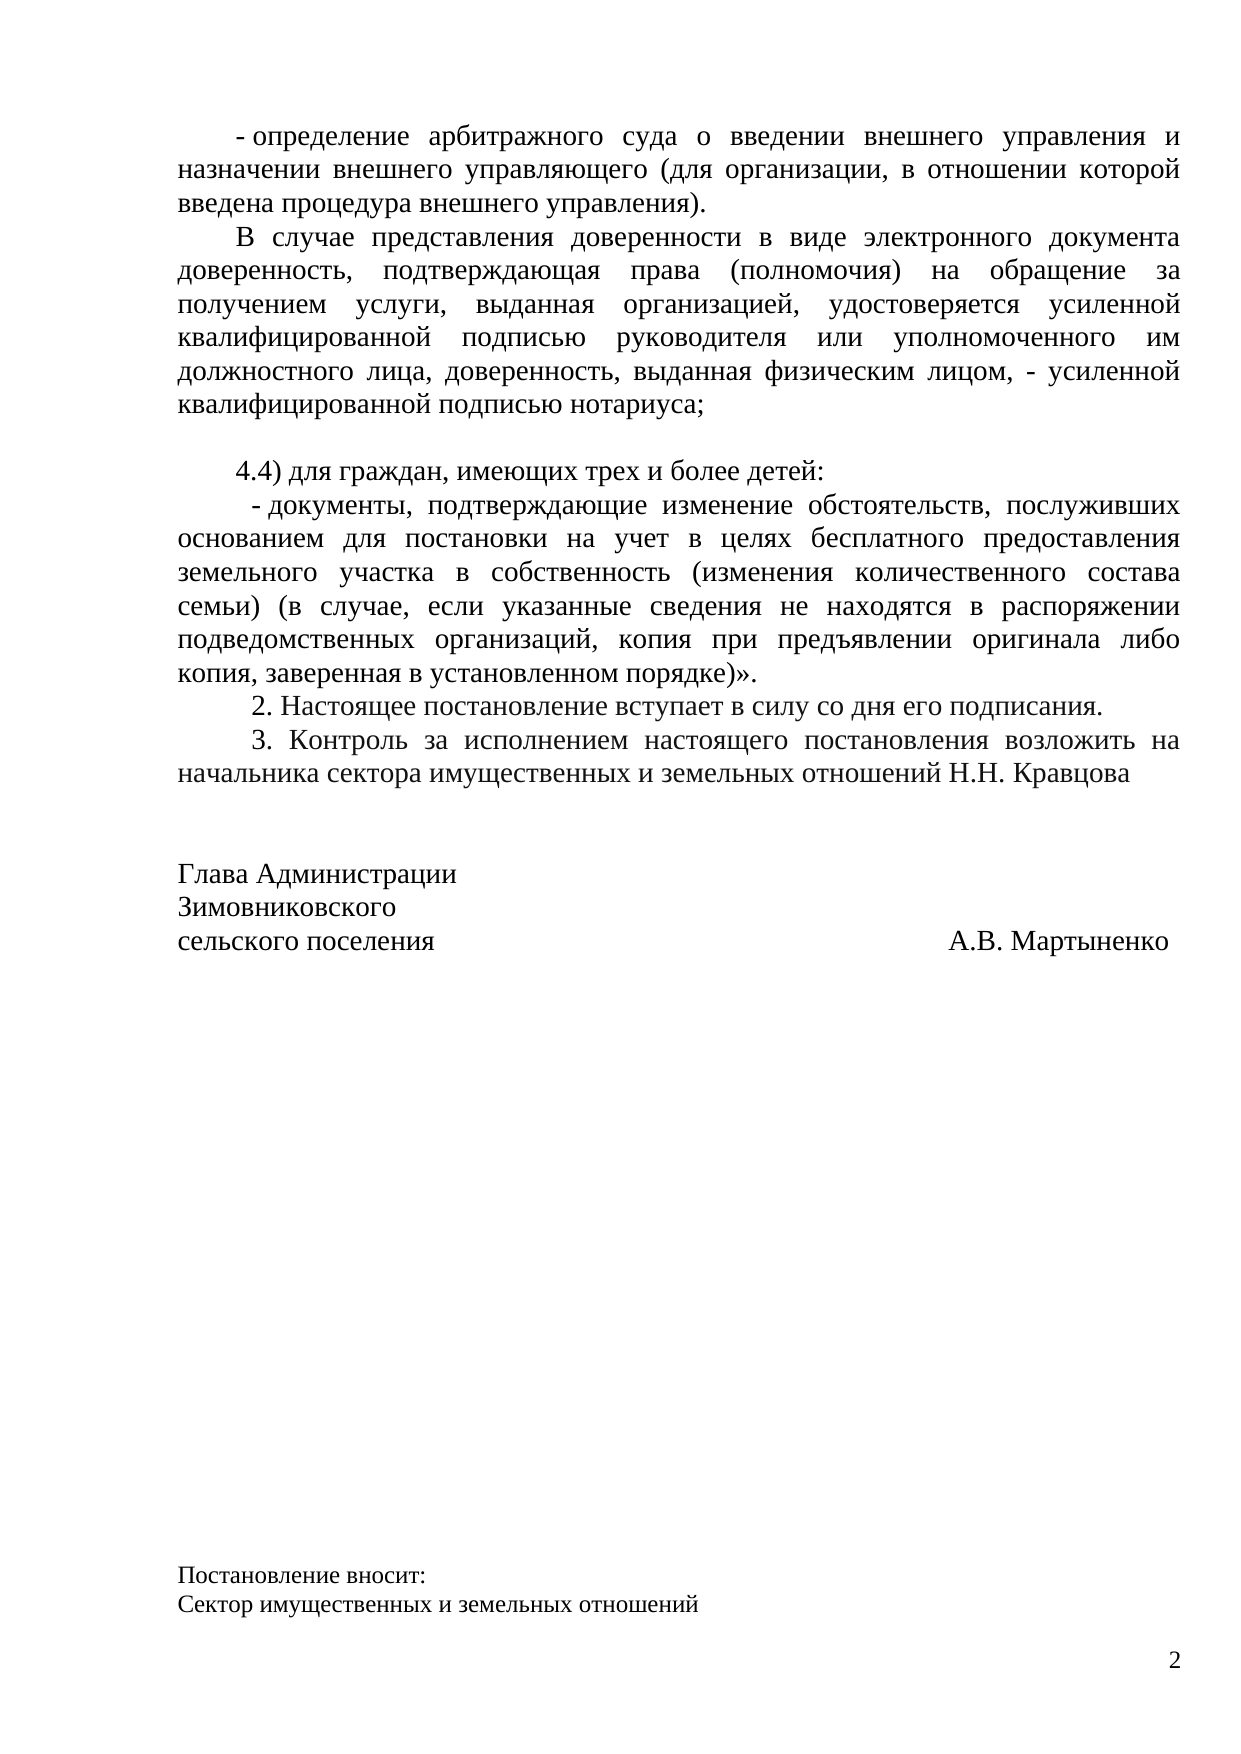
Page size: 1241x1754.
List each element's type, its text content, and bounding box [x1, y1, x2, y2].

text 3. Контроль за исполнением настоящего постановления возложить на начальника сектора имущественных и земельных отношений Н.Н. Кравцова [177, 722, 1181, 789]
text - документы, подтверждающие изменение обстоятельств, послуживших основанием для постановки на учет в целях бесплатного предоставления земельного участка в собственность (изменения количественного состава семьи) (в случае, если указанные сведения не находятся в распоряжении подведомственных организаций, копия при предъявлении оригинала либо копия, заверенная в установленном порядке)». [177, 487, 1181, 688]
text сельского поселения А.В. Мартыненко [177, 923, 1181, 957]
text Постановление вносит: [177, 1560, 1181, 1589]
text 2. Настоящее постановление вступает в силу со дня его подписания. [177, 688, 1181, 722]
text - определение арбитражного суда о введении внешнего управления и назначении внешнего управляющего (для организации, в отношении которой введена процедура внешнего управления). [177, 118, 1181, 219]
text В случае представления доверенности в виде электронного документа доверенность, подтверждающая права (полномочия) на обращение за получением услуги, выданная организацией, удостоверяется усиленной квалифицированной подписью руководителя или уполномоченного им должностного лица, доверенность, выданная физическим лицом, - усиленной квалифицированной подписью нотариуса; [177, 219, 1181, 420]
text Глава Администрации [177, 856, 1181, 889]
text Зимовниковского [177, 889, 1181, 923]
text Сектор имущественных и земельных отношений [177, 1589, 1181, 1618]
text 4.4) для граждан, имеющих трех и более детей: [177, 453, 1181, 487]
